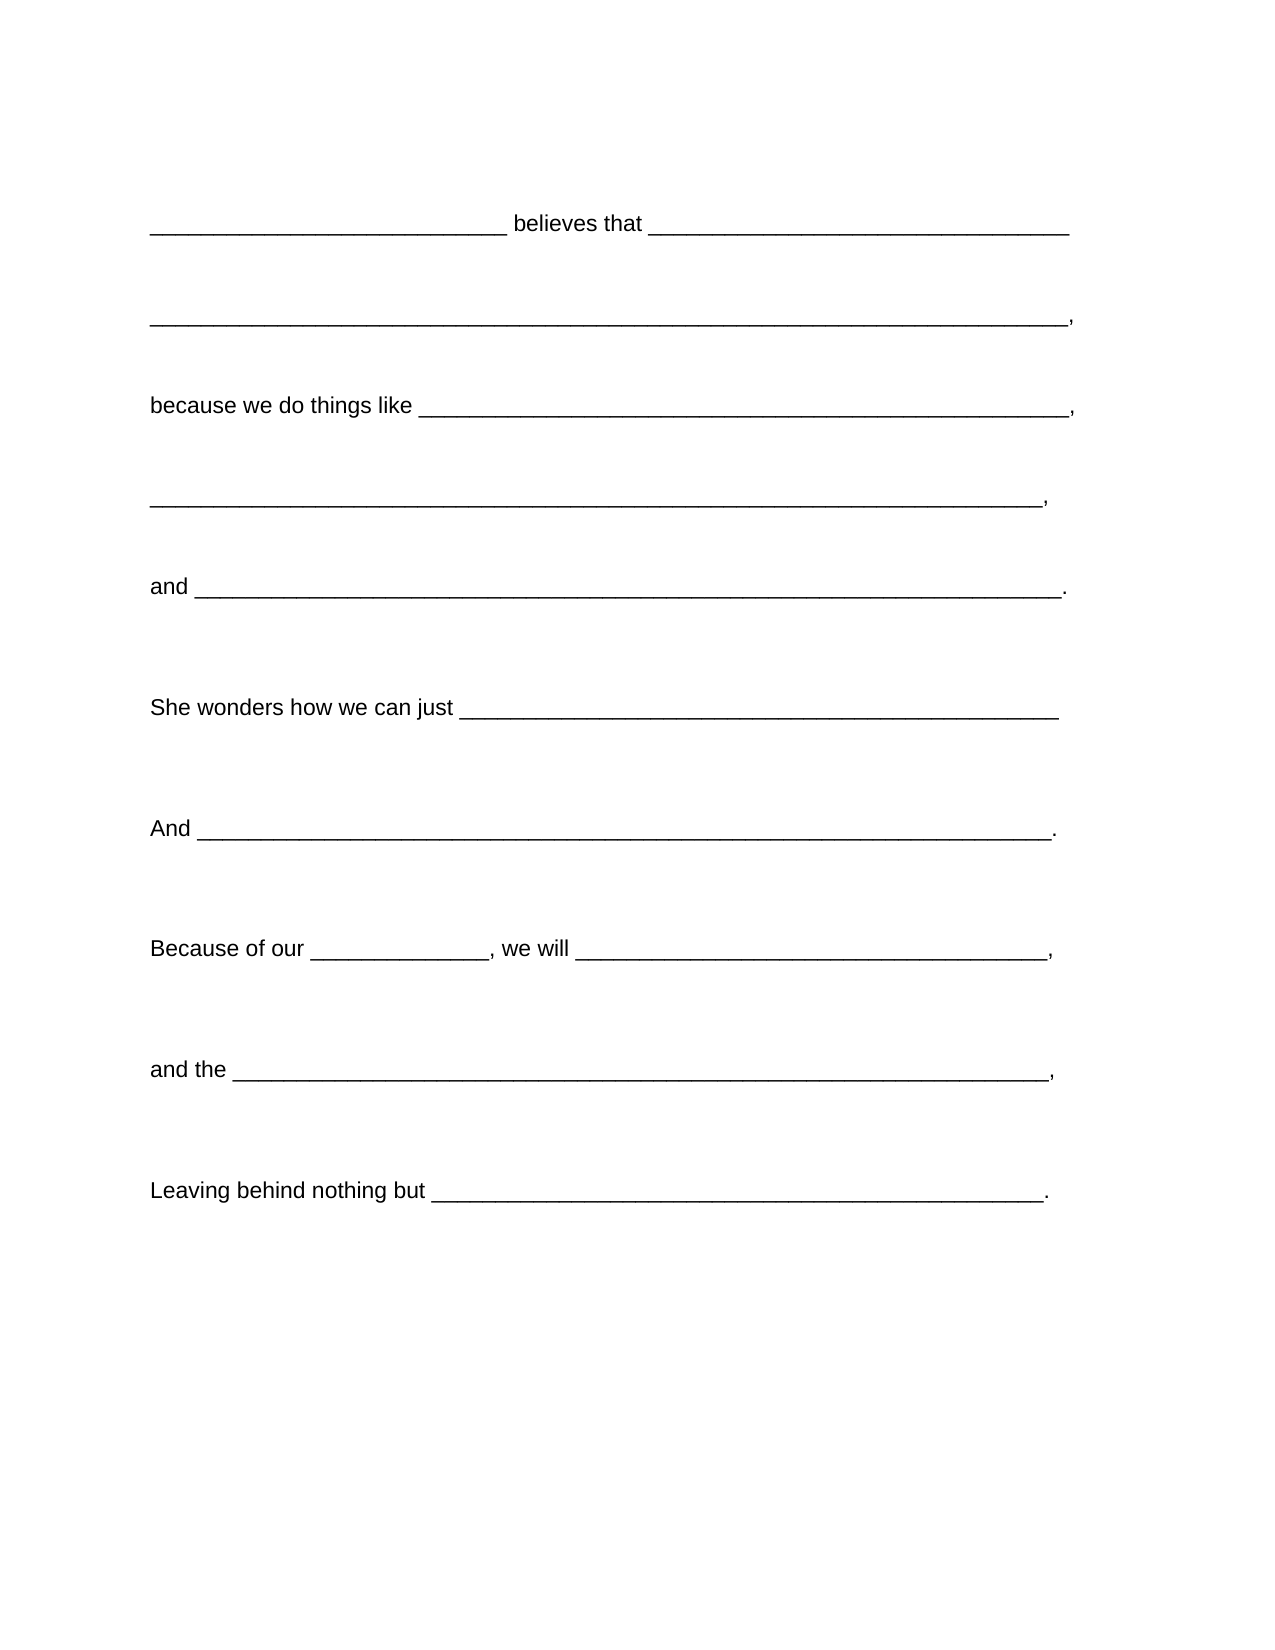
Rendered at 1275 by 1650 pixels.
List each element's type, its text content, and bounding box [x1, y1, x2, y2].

text because we do things like ___________________________________________________, [150, 392, 1125, 418]
text And ___________________________________________________________________. [150, 814, 1125, 841]
text ________________________________________________________________________, [150, 301, 1125, 327]
text and the ________________________________________________________________, [150, 1056, 1125, 1083]
text She wonders how we can just _______________________________________________ [150, 694, 1125, 720]
text Because of our ______________, we will _____________________________________, [150, 935, 1125, 962]
text and ____________________________________________________________________. [150, 573, 1125, 599]
text Leaving behind nothing but ________________________________________________. [150, 1177, 1125, 1203]
text ____________________________ believes that _________________________________ [150, 210, 1125, 237]
text ______________________________________________________________________, [150, 482, 1125, 509]
